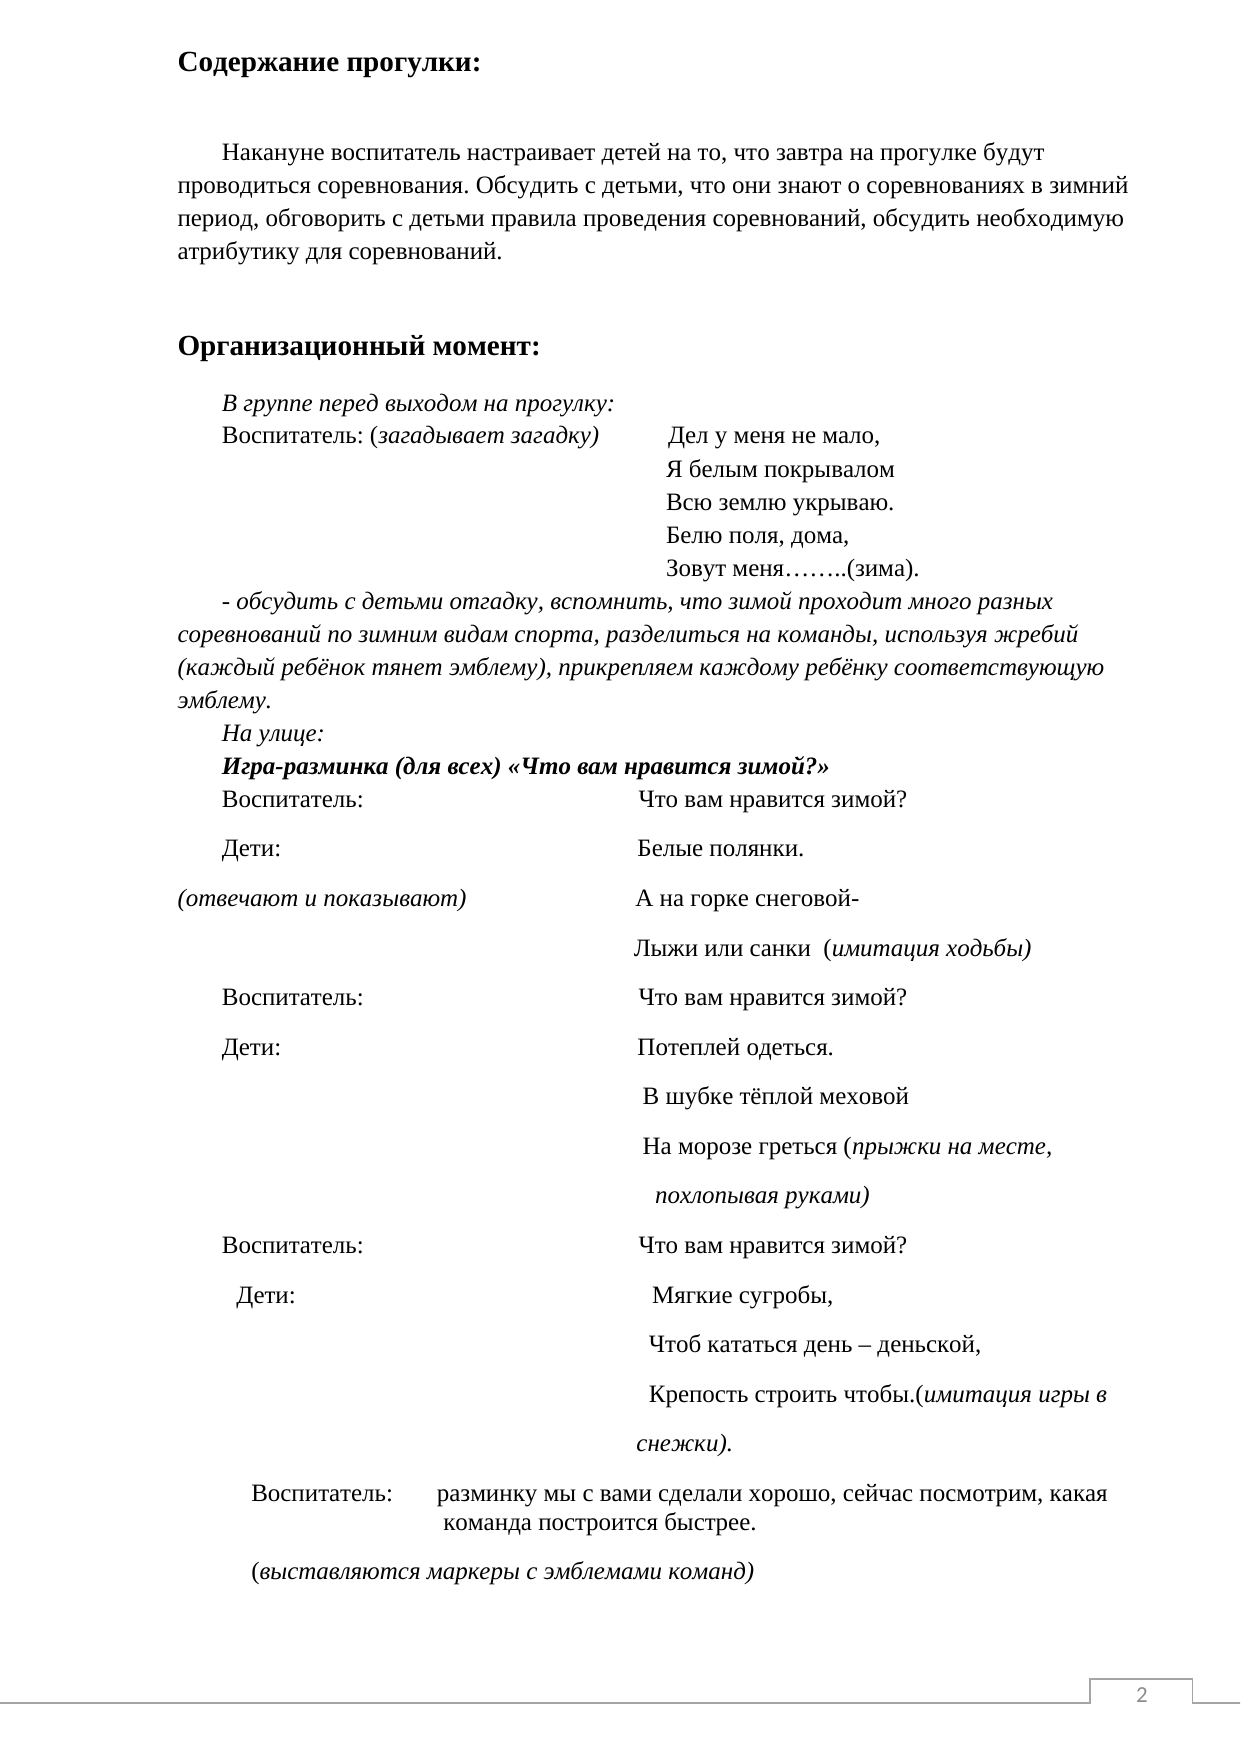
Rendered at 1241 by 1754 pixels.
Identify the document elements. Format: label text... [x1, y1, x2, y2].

list Игра-разминка (для всех) «Что вам нравится зимой?» [177, 751, 1152, 779]
list Воспитатель: (загадывает загадку) Дел у меня не мало, [222, 421, 1152, 449]
text Воспитатель: разминку мы с вами сделали хорошо, сейчас посмотрим, какая команда построится быстрее. [251, 1478, 1152, 1536]
list Белю поля, дома, [428, 520, 1152, 548]
list Всю землю укрываю. [428, 487, 1152, 515]
list Я белым покрывалом [428, 454, 1152, 482]
text Чтоб кататься день – деньской, [177, 1329, 1152, 1358]
list - обсудить с детьми отгадку, вспомнить, что зимой проходит много разных соревнований по зимним видам спорта, разделиться на команды, используя жребий (каждый ребёнок тянет эмблему), прикрепляем каждому ребёнку соответствующую эмблему. [177, 586, 1152, 713]
list Воспитатель: Что вам нравится зимой? [177, 784, 1152, 813]
list Зовут меня……..(зима). [428, 553, 1152, 581]
list На улице: [177, 718, 1152, 747]
text (отвечают и показывают) А на горке снеговой- [177, 883, 1152, 912]
text Дети: Мягкие сугробы, [177, 1280, 1152, 1308]
text похлопывая руками) [177, 1181, 1152, 1209]
text Крепость строить чтобы.(имитация игры в [177, 1379, 1152, 1408]
text (выставляются маркеры с эмблемами команд) [251, 1556, 1152, 1585]
list Воспитатель: Что вам нравится зимой? [177, 1230, 1152, 1259]
list Накануне воспитатель настраивает детей на то, что завтра на прогулке будут проводиться соревнования. Обсудить с детьми, что они знают о соревнованиях в зимний период, обговорить с детьми правила проведения соревнований, обсудить необходимую атрибутику для соревнований. [177, 137, 1152, 264]
list В группе перед выходом на прогулку: [177, 388, 1152, 416]
text Лыжи или санки (имитация ходьбы) [177, 933, 1152, 961]
text снежки). [177, 1428, 1152, 1457]
list Воспитатель: Что вам нравится зимой? [177, 982, 1152, 1011]
text В шубке тёплой меховой [177, 1081, 1152, 1110]
text Содержание прогулки: [177, 44, 1152, 78]
text Дети: Белые полянки. [177, 833, 1152, 862]
text Организационный момент: [177, 328, 1152, 362]
text На морозе греться (прыжки на месте, [177, 1131, 1152, 1160]
text Дети: Потеплей одеться. [177, 1032, 1152, 1061]
